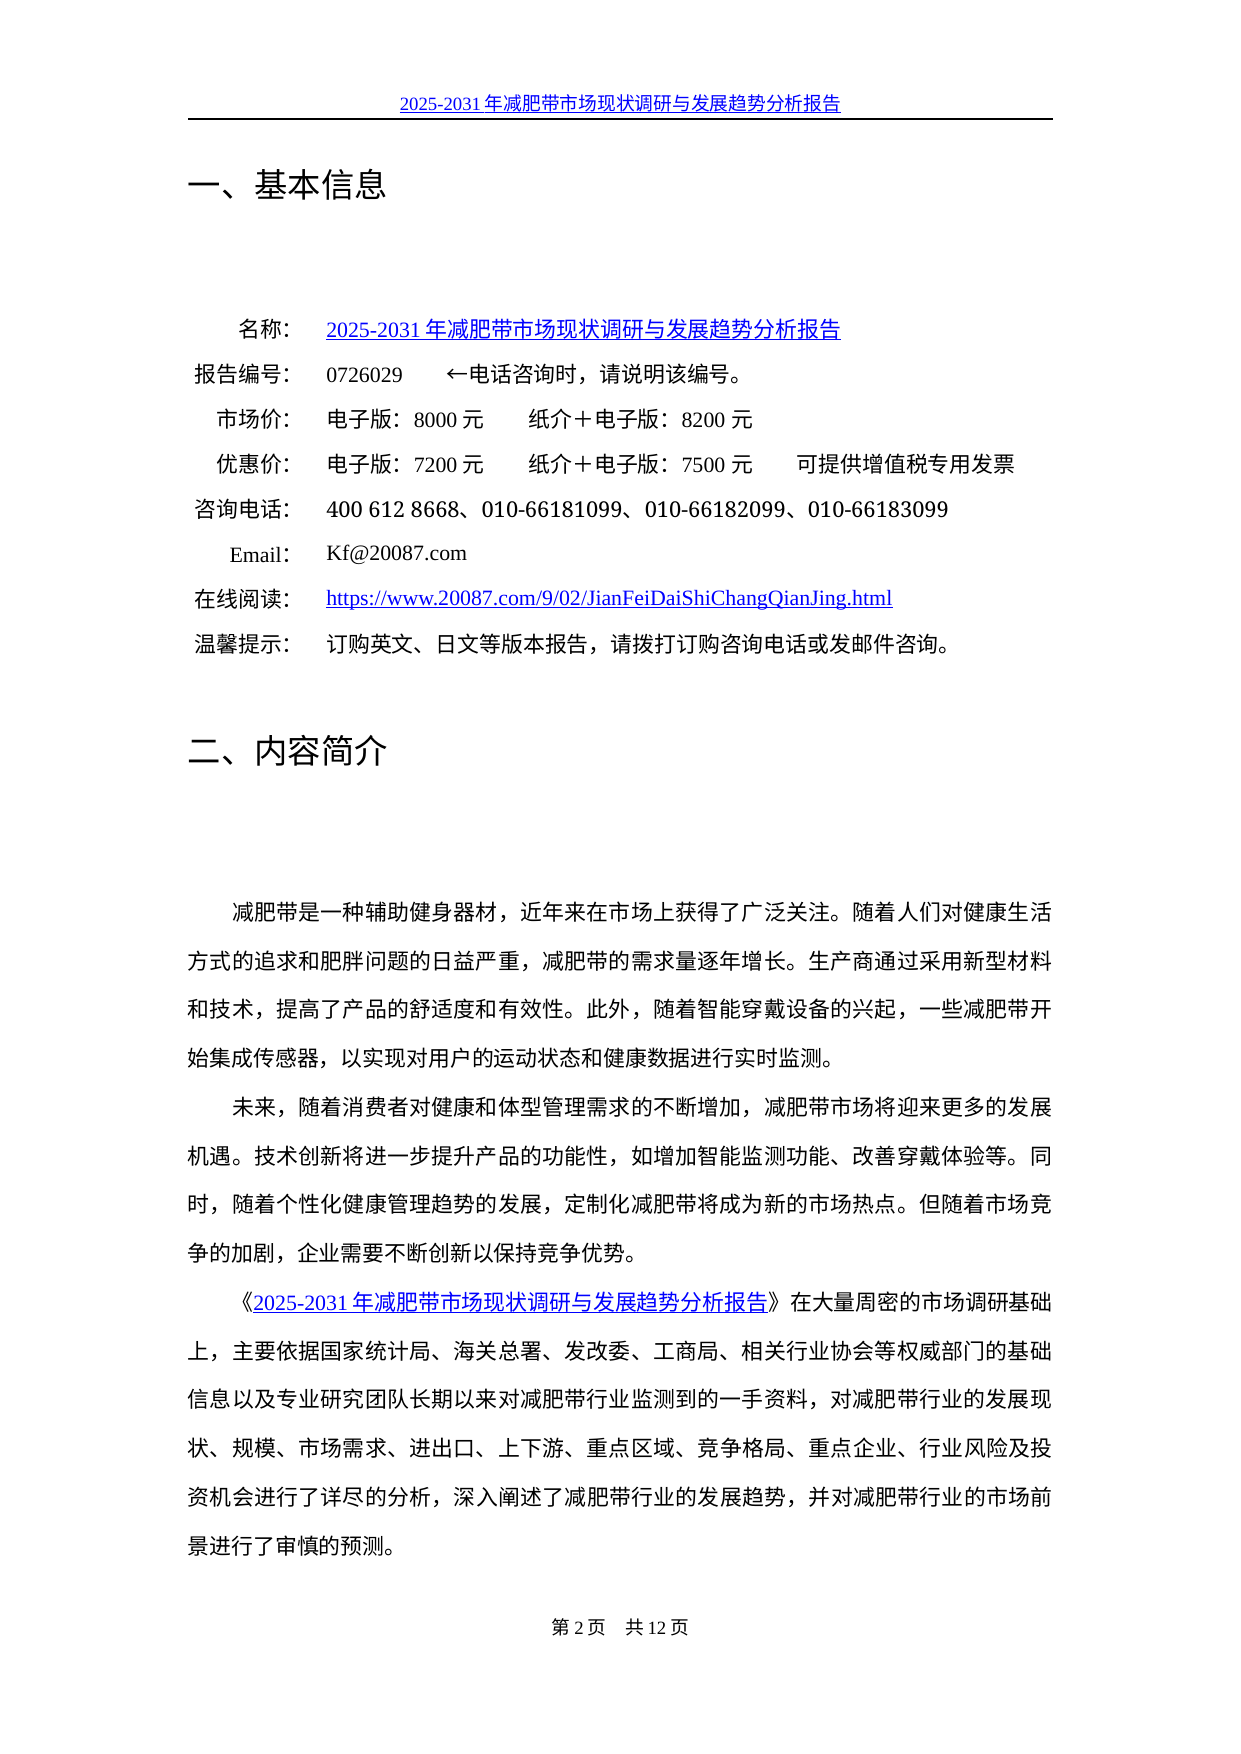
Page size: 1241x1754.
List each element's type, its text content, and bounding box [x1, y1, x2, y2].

title 二、内容简介 [187, 717, 1053, 782]
table_cell [315, 582, 1073, 627]
table_cell 400 612 8668、010-66181099、010-66182099、010-66183099 [315, 492, 1073, 537]
table_cell 温馨提示： [167, 627, 315, 672]
table_cell 电子版：7200 元 纸介＋电子版：7500 元 可提供增值税专用发票 [315, 447, 1073, 492]
table_cell 优惠价： [167, 447, 315, 492]
table_cell 订购英文、日文等版本报告，请拨打订购咨询电话或发邮件咨询。 [315, 627, 1073, 672]
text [187, 894, 1053, 1561]
title 一、基本信息 [187, 150, 1053, 215]
table_cell 咨询电话： [167, 492, 315, 537]
table_cell 报告编号： [167, 357, 315, 402]
table_cell 在线阅读： [167, 582, 315, 627]
table_cell Kf@20087.com [315, 537, 1073, 582]
table_cell Email： [167, 537, 315, 582]
table_header 2025-2031年减肥带市场现状调研与发展趋势分析报告 [315, 312, 1073, 357]
table_cell 市场价： [167, 402, 315, 447]
table_cell 电子版：8000 元 纸介＋电子版：8200 元 [315, 402, 1073, 447]
table_header 名称： [167, 312, 315, 357]
table_cell 0726029 ←电话咨询时，请说明该编号。 [315, 357, 1073, 402]
